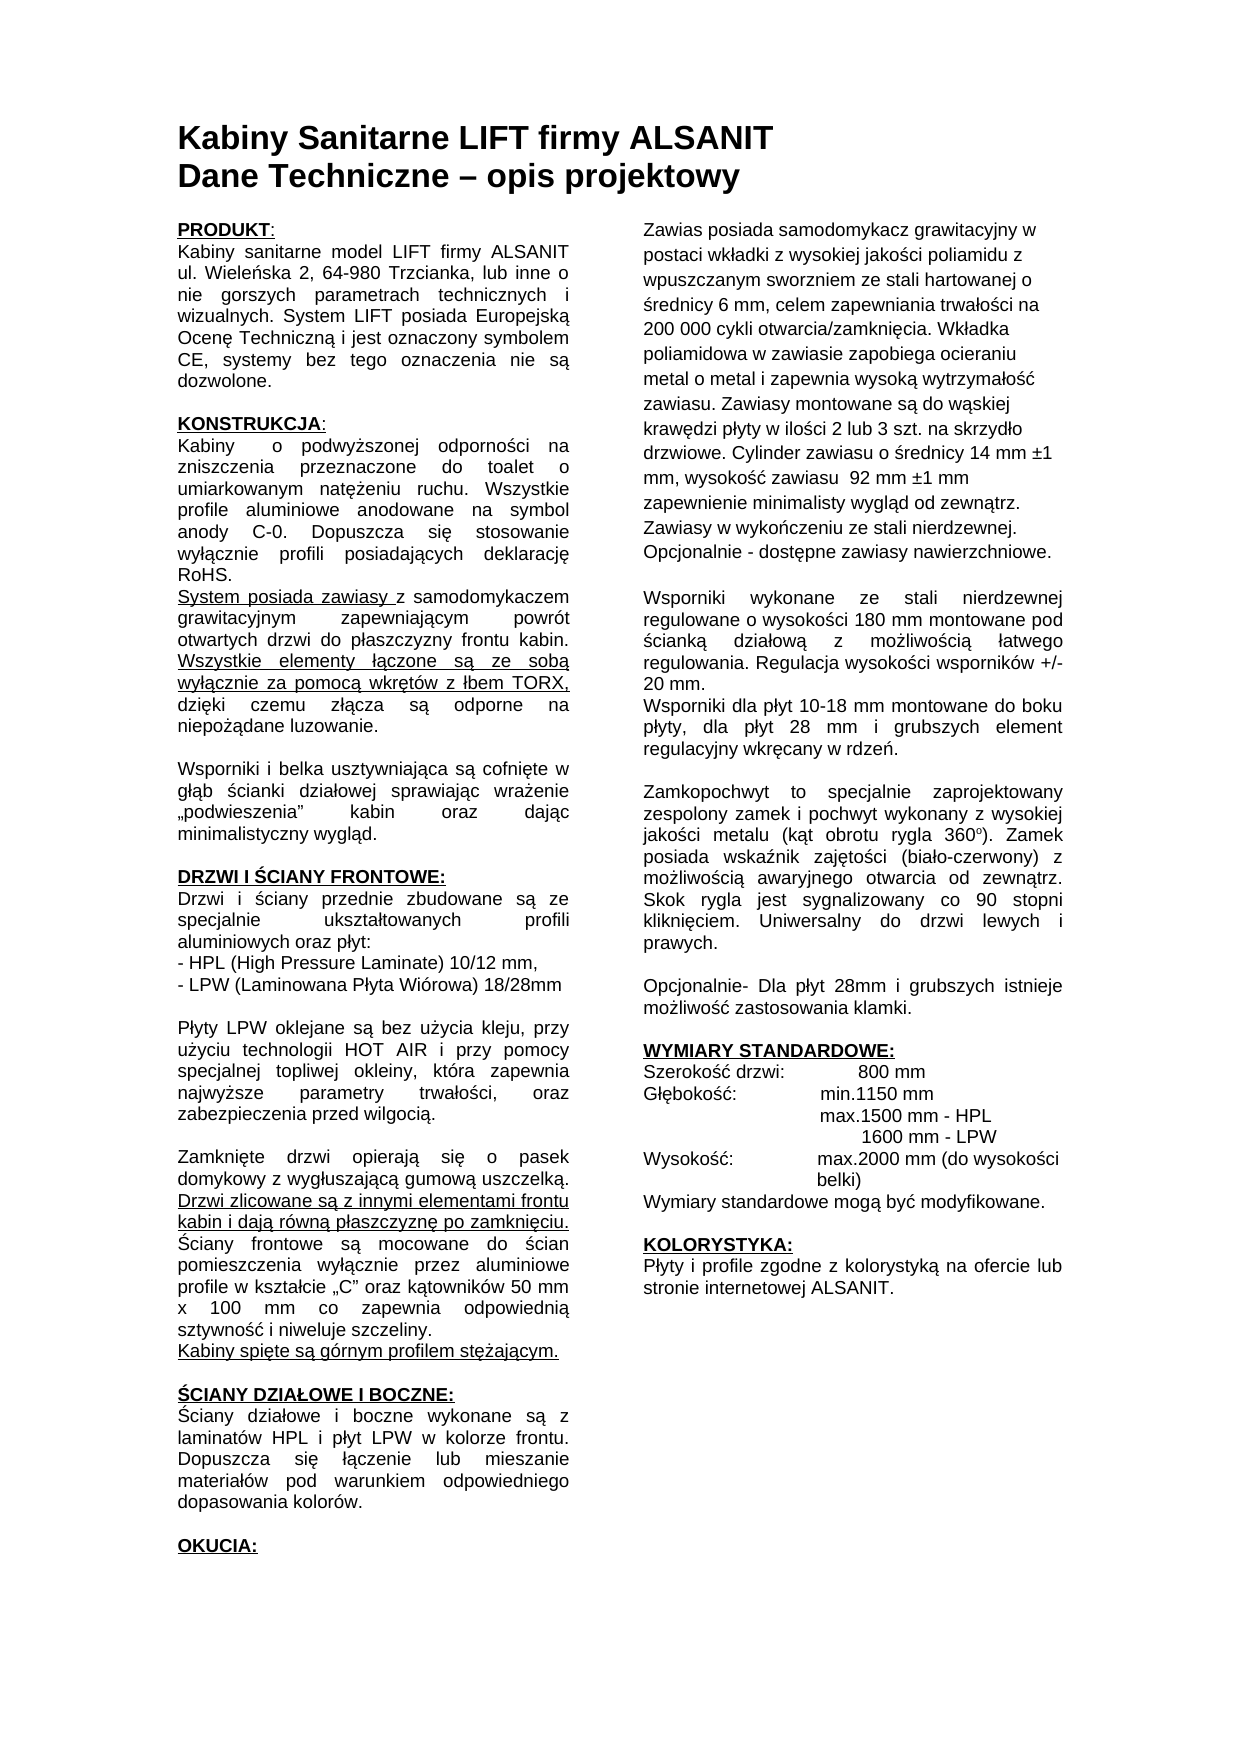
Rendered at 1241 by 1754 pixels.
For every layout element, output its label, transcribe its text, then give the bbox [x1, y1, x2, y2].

text Opcjonalnie- Dla płyt 28mm i grubszych istnieje możliwość zastosowania klamki. [643, 975, 1063, 1018]
text ŚCIANY DZIAŁOWE I BOCZNE: [177, 1383, 569, 1405]
text Zamknięte drzwi opierają się o pasek domykowy z wygłuszającą gumową uszczelką. Drzwi zlicowane są z innymi elementami frontu kabin i dają równą płaszczyznę po zamknięciu. Ściany frontowe są mocowane do ścian pomieszczenia wyłącznie przez aluminiowe profile w kształcie „C” oraz kątowników 50 mm x 100 mm co zapewnia odpowiednią sztywność i niweluje szczeliny. [177, 1231, 569, 1340]
text Płyty LPW oklejane są bez użycia kleju, przy użyciu technologii HOT AIR i przy pomocy specjalnej topliwej okleiny, która zapewnia najwyższe parametry trwałości, oraz zabezpieczenia przed wilgocią. [177, 1017, 569, 1125]
text System posiada zawiasy z samodomykaczem grawitacyjnym zapewniającym powrót otwartych drzwi do płaszczyzny frontu kabin. Wszystkie elementy łączone są ze sobą wyłącznie za pomocą wkrętów z łbem TORX, dzięki czemu złącza są odporne na niepożądane luzowanie. [177, 692, 569, 737]
text Kabiny spięte są górnym profilem stężającym. [177, 1340, 569, 1362]
text Wsporniki wykonane ze stali nierdzewnej regulowane o wysokości 180 mm montowane pod ścianką działową z możliwością łatwego regulowania. Regulacja wysokości wsporników +/- 20 mm. [643, 587, 1063, 695]
text Głębokość: min.1150 mm [643, 1083, 1063, 1104]
text max.1500 mm - HPL [643, 1104, 1063, 1126]
text Wsporniki dla płyt 10-18 mm montowane do boku płyty, dla płyt 28 mm i grubszych element regulacyjny wkręcany w rdzeń. [643, 695, 1063, 759]
text Kabiny o podwyższonej odporności na zniszczenia przeznaczone do toalet o umiarkowanym natężeniu ruchu. Wszystkie profile aluminiowe anodowane na symbol anody C-0. Dopuszcza się stosowanie wyłącznie profili posiadających deklarację RoHS. [177, 434, 569, 586]
text KOLORYSTYKA: [643, 1234, 1063, 1255]
text DRZWI I ŚCIANY FRONTOWE: [177, 866, 569, 887]
text Kabiny Sanitarne LIFT firmy ALSANIT [177, 118, 1063, 157]
text Wymiary standardowe mogą być modyfikowane. [643, 1191, 1063, 1212]
text Płyty i profile zgodne z kolorystyką na ofercie lub stronie internetowej ALSANIT. [643, 1255, 1063, 1298]
text Wsporniki i belka usztywniająca są cofnięte w głąb ścianki działowej sprawiając wrażenie „podwieszenia” kabin oraz dając minimalistyczny wygląd. [177, 758, 569, 844]
text OKUCIA: [177, 1534, 569, 1556]
text Zawiasy w wykończeniu ze stali nierdzewnej. Opcjonalnie - dostępne zawiasy nawierzchniowe. [643, 516, 1063, 563]
text Dane Techniczne – opis projektowy [177, 157, 1063, 195]
text Zamkopochwyt to specjalnie zaprojektowany zespolony zamek i pochwyt wykonany z wysokiej jakości metalu (kąt obrotu rygla 360o). Zamek posiada wskaźnik zajętości (biało-czerwony) z możliwością awaryjnego otwarcia od zewnątrz. Skok rygla jest sygnalizowany co 90 stopni kliknięciem. Uniwersalny do drzwi lewych i prawych. [643, 781, 1063, 953]
text - HPL (High Pressure Laminate) 10/12 mm, [177, 952, 569, 974]
text PRODUKT: [177, 219, 569, 241]
text KONSTRUKCJA: [177, 413, 569, 434]
text 1600 mm - LPW [643, 1126, 1063, 1147]
text Zamknięte drzwi opierają się o pasek domykowy z wygłuszającą gumową uszczelką. Drzwi zlicowane są z innymi elementami frontu kabin i dają równą płaszczyznę po zamknięciu. Ściany frontowe są mocowane do ścian pomieszczenia wyłącznie przez aluminiowe profile w kształcie „C” oraz kątowników 50 mm x 100 mm co zapewnia odpowiednią sztywność i niweluje szczeliny. [177, 1146, 569, 1208]
text Drzwi i ściany przednie zbudowane są ze specjalnie ukształtowanych profili aluminiowych oraz płyt: [177, 887, 569, 952]
text System posiada zawiasy z samodomykaczem grawitacyjnym zapewniającym powrót otwartych drzwi do płaszczyzny frontu kabin. Wszystkie elementy łączone są ze sobą wyłącznie za pomocą wkrętów z łbem TORX, dzięki czemu złącza są odporne na niepożądane luzowanie. [177, 586, 569, 669]
text Kabiny sanitarne model LIFT firmy ALSANIT ul. Wieleńska 2, 64-980 Trzcianka, lub inne o nie gorszych parametrach technicznych i wizualnych. System LIFT posiada Europejską Ocenę Techniczną i jest oznaczony symbolem CE, systemy bez tego oznaczenia nie są dozwolone. [177, 241, 569, 391]
text Wysokość: max.2000 mm (do wysokości [643, 1147, 1063, 1169]
text Zawias posiada samodomykacz grawitacyjny w postaci wkładki z wysokiej jakości poliamidu z wpuszczanym sworzniem ze stali hartowanej o średnicy 6 mm, celem zapewniania trwałości na 200 000 cykli otwarcia/zamknięcia. Wkładka poliamidowa w zawiasie zapobiega ocieraniu metal o metal i zapewnia wysoką wytrzymałość zawiasu. Zawiasy montowane są do wąskiej krawędzi płyty w ilości 2 lub 3 szt. na skrzydło drzwiowe. Cylinder zawiasu o średnicy 14 mm ±1 mm, wysokość zawiasu 92 mm ±1 mm zapewnienie minimalisty wygląd od zewnątrz. [643, 219, 1063, 513]
text - LPW (Laminowana Płyta Wiórowa) 18/28mm [177, 974, 569, 995]
text Szerokość drzwi: 800 mm [643, 1061, 1063, 1083]
text WYMIARY STANDARDOWE: [643, 1040, 1063, 1061]
text Ściany działowe i boczne wykonane są z laminatów HPL i płyt LPW w kolorze frontu. Dopuszcza się łączenie lub mieszanie materiałów pod warunkiem odpowiedniego dopasowania kolorów. [177, 1405, 569, 1513]
text belki) [643, 1169, 1063, 1191]
